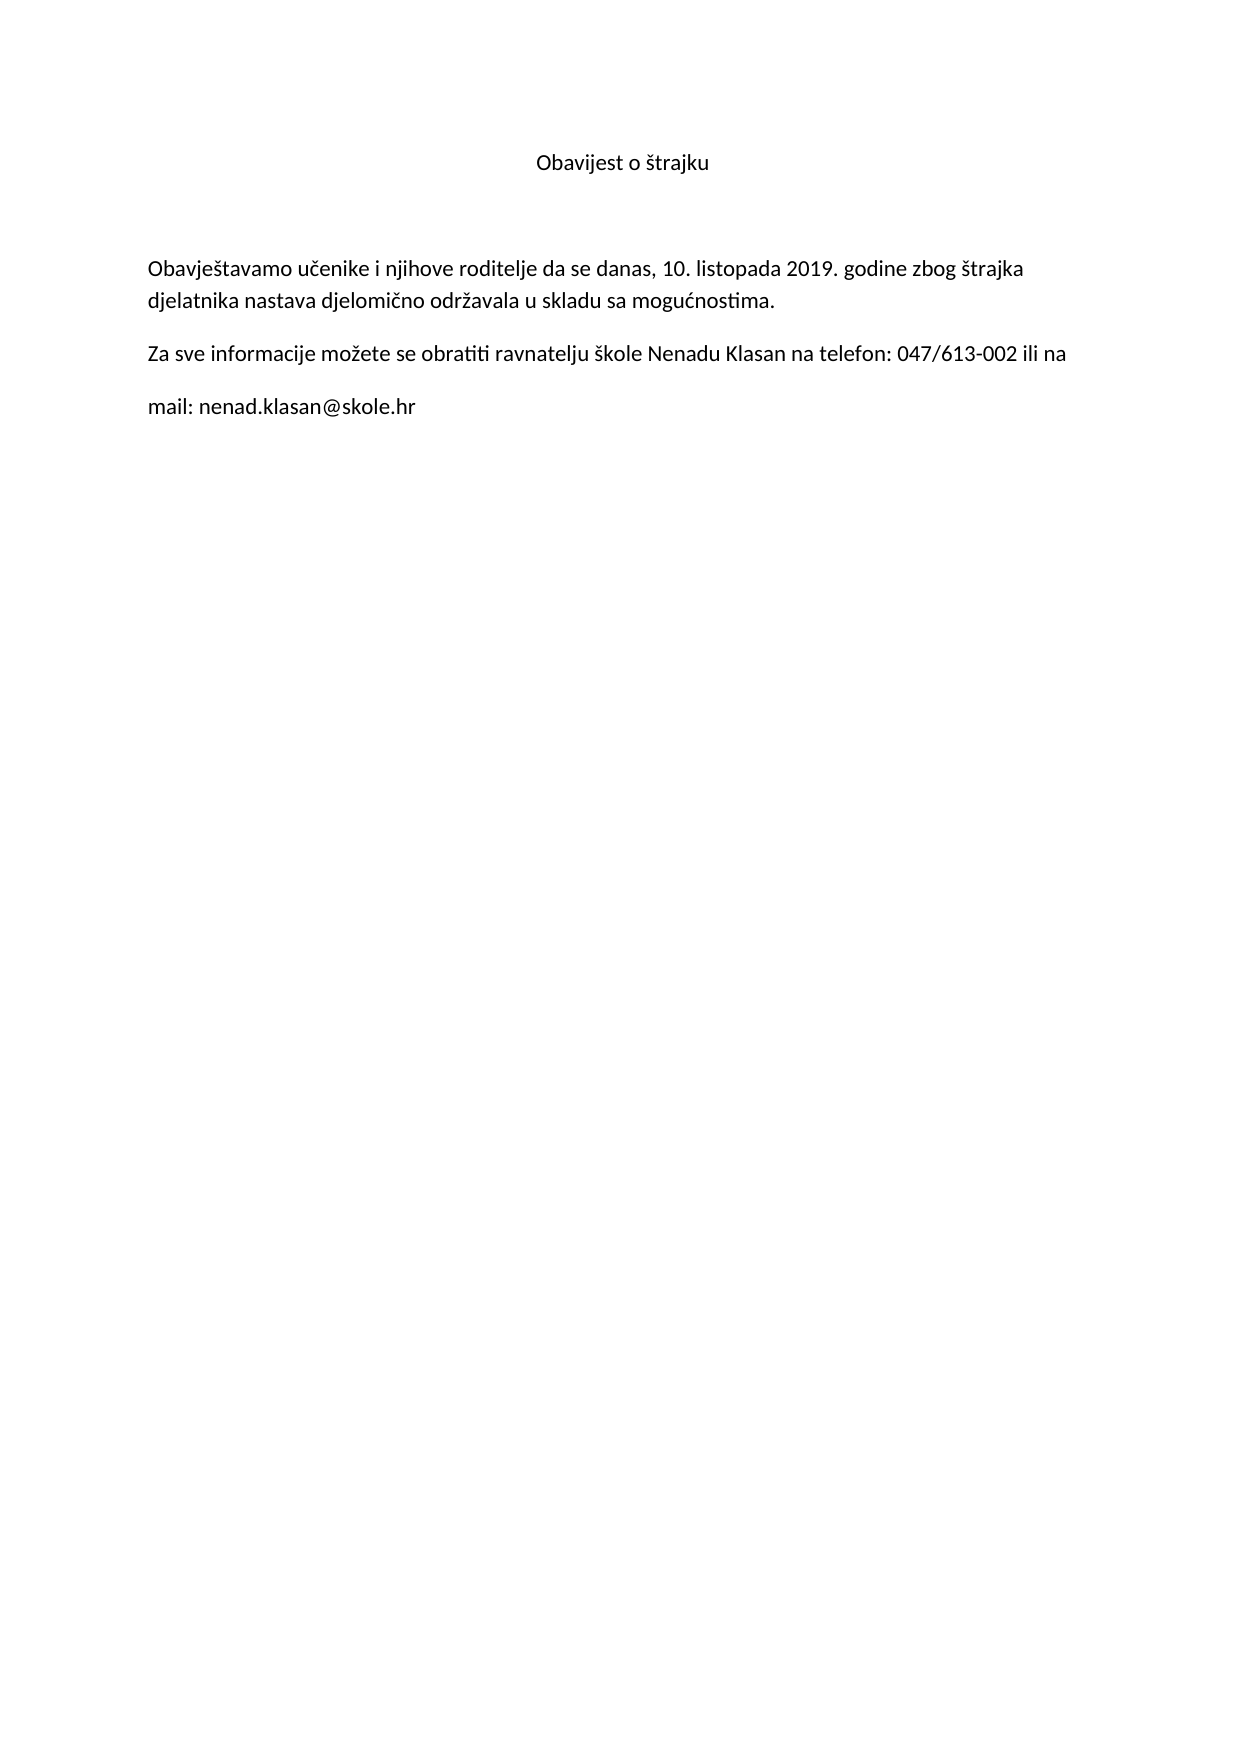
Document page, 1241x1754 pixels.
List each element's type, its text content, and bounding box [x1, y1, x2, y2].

text Za sve informacije možete se obratiti ravnatelju škole Nenadu Klasan na telefon: 047/613-002 ili na [148, 339, 1093, 367]
text Obavještavamo učenike i njihove roditelje da se danas, 10. listopada 2019. godine zbog štrajka djelatnika nastava djelomično održavala u skladu sa mogućnostima. [148, 254, 1093, 314]
text mail: nenad.klasan@skole.hr [148, 392, 1093, 420]
text Obavijest o štrajku [148, 148, 1093, 176]
